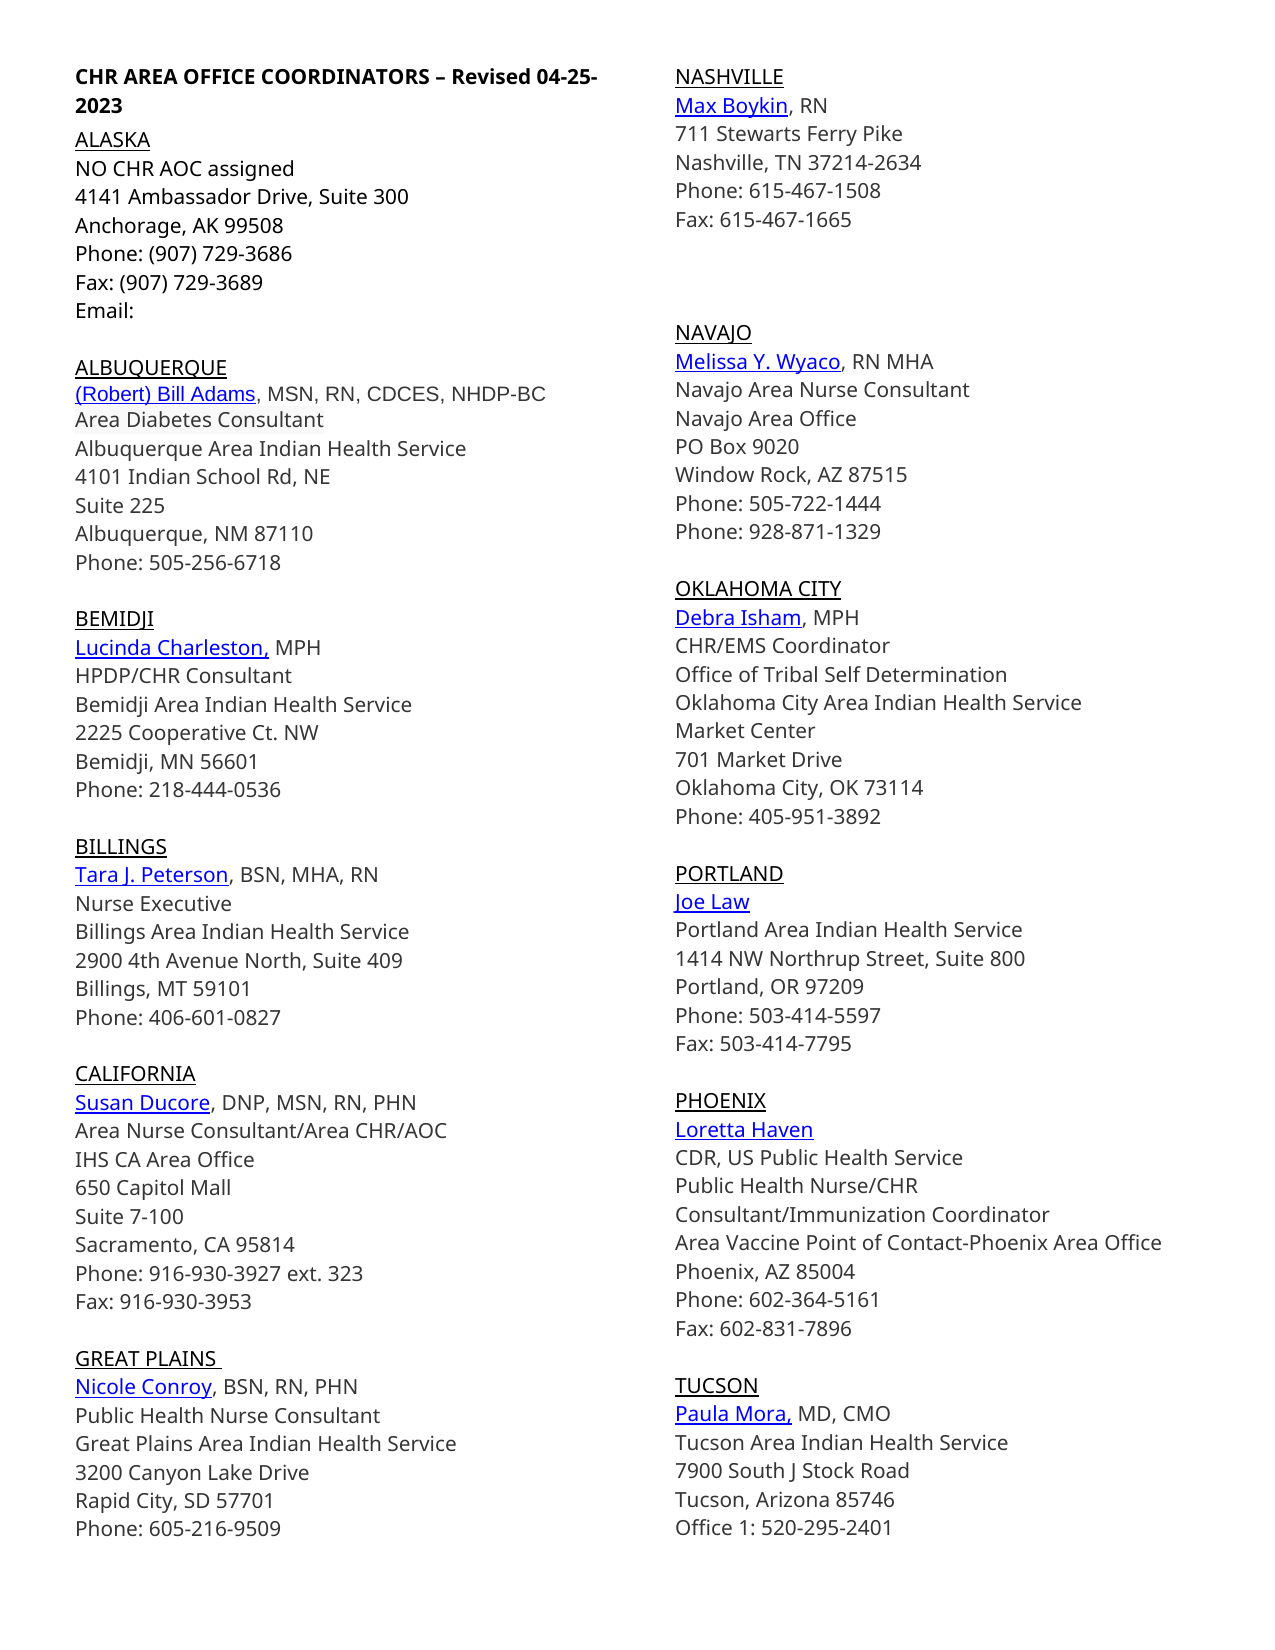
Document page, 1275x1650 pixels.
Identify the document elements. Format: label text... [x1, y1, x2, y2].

text (Robert) Bill Adams, MSN, RN, CDCES, NHDP-BC Area Diabetes Consultant [75, 382, 600, 434]
text NASHVILLE [675, 62, 1200, 91]
text Max Boykin, RN 711 Stewarts Ferry Pike Nashville, TN 37214-2634 Phone: 615-467-1508 Fax: 615-467-1665 [675, 91, 1200, 233]
text PO Box 9020 [675, 432, 1200, 461]
text ALASKA [75, 126, 600, 154]
text NO CHR AOC assigned [75, 154, 600, 182]
text Susan Ducore, DNP, MSN, RN, PHN Area Nurse Consultant/Area CHR/AOC IHS CA Area Office 650 Capitol Mall Suite 7-100 Sacramento, CA 95814 Phone: 916-930-3927 ext. 323 Fax: 916-930-3953 [75, 1088, 600, 1316]
text Loretta Haven CDR, US Public Health Service Public Health Nurse/CHR Consultant/Immunization Coordinator Area Vaccine Point of Contact-Phoenix Area Office Phoenix, AZ 85004 Phone: 602-364-5161 Fax: 602-831-7896 [675, 1115, 1200, 1342]
text Melissa Y. Wyaco, RN MHA Navajo Area Nurse Consultant Navajo Area Office [675, 347, 1200, 432]
text Tara J. Peterson, BSN, MHA, RN [75, 861, 600, 889]
text Window Rock, AZ 87515 [675, 461, 1200, 489]
text Nicole Conroy, BSN, RN, PHN [75, 1372, 600, 1401]
text Nurse Executive Billings Area Indian Health Service 2900 4th Avenue North, Suite 409 Billings, MT 59101 Phone: 406-601-0827 [75, 889, 600, 1031]
text Debra Isham, MPH CHR/EMS Coordinator Office of Tribal Self Determination Oklahoma City Area Indian Health Service Market Center 701 Market Drive Oklahoma City, OK 73114 Phone: 405-951-3892 [675, 603, 1200, 830]
text Lucinda Charleston, MPH HPDP/CHR Consultant Bemidji Area Indian Health Service 2225 Cooperative Ct. NW Bemidji, MN 56601 Phone: 218-444-0536 [75, 633, 600, 804]
text Fax: (907) 729-3689 [75, 268, 600, 296]
text Phone: (907) 729-3686 [75, 239, 600, 268]
text Phone: 505-722-1444 Phone: 928-871-1329 [675, 489, 1200, 546]
text Albuquerque Area Indian Health Service 4101 Indian School Rd, NE Suite 225 Albuquerque, NM 87110 Phone: 505-256-6718 [75, 434, 600, 576]
text ALBUQUERQUE [75, 353, 600, 382]
text NAVAJO [675, 318, 1200, 347]
text Joe Law Portland Area Indian Health Service 1414 NW Northrup Street, Suite 800 Portland, OR 97209 Phone: 503-414-5597 Fax: 503-414-7795 [675, 887, 1200, 1058]
subtitle CHR AREA OFFICE COORDINATORS – Revised 04-25-2023 [75, 62, 600, 119]
text GREAT PLAINS [75, 1344, 600, 1372]
text Public Health Nurse Consultant Great Plains Area Indian Health Service 3200 Canyon Lake Drive Rapid City, SD 57701 Phone: 605-216-9509 [75, 1401, 600, 1543]
text Email: [75, 296, 600, 325]
